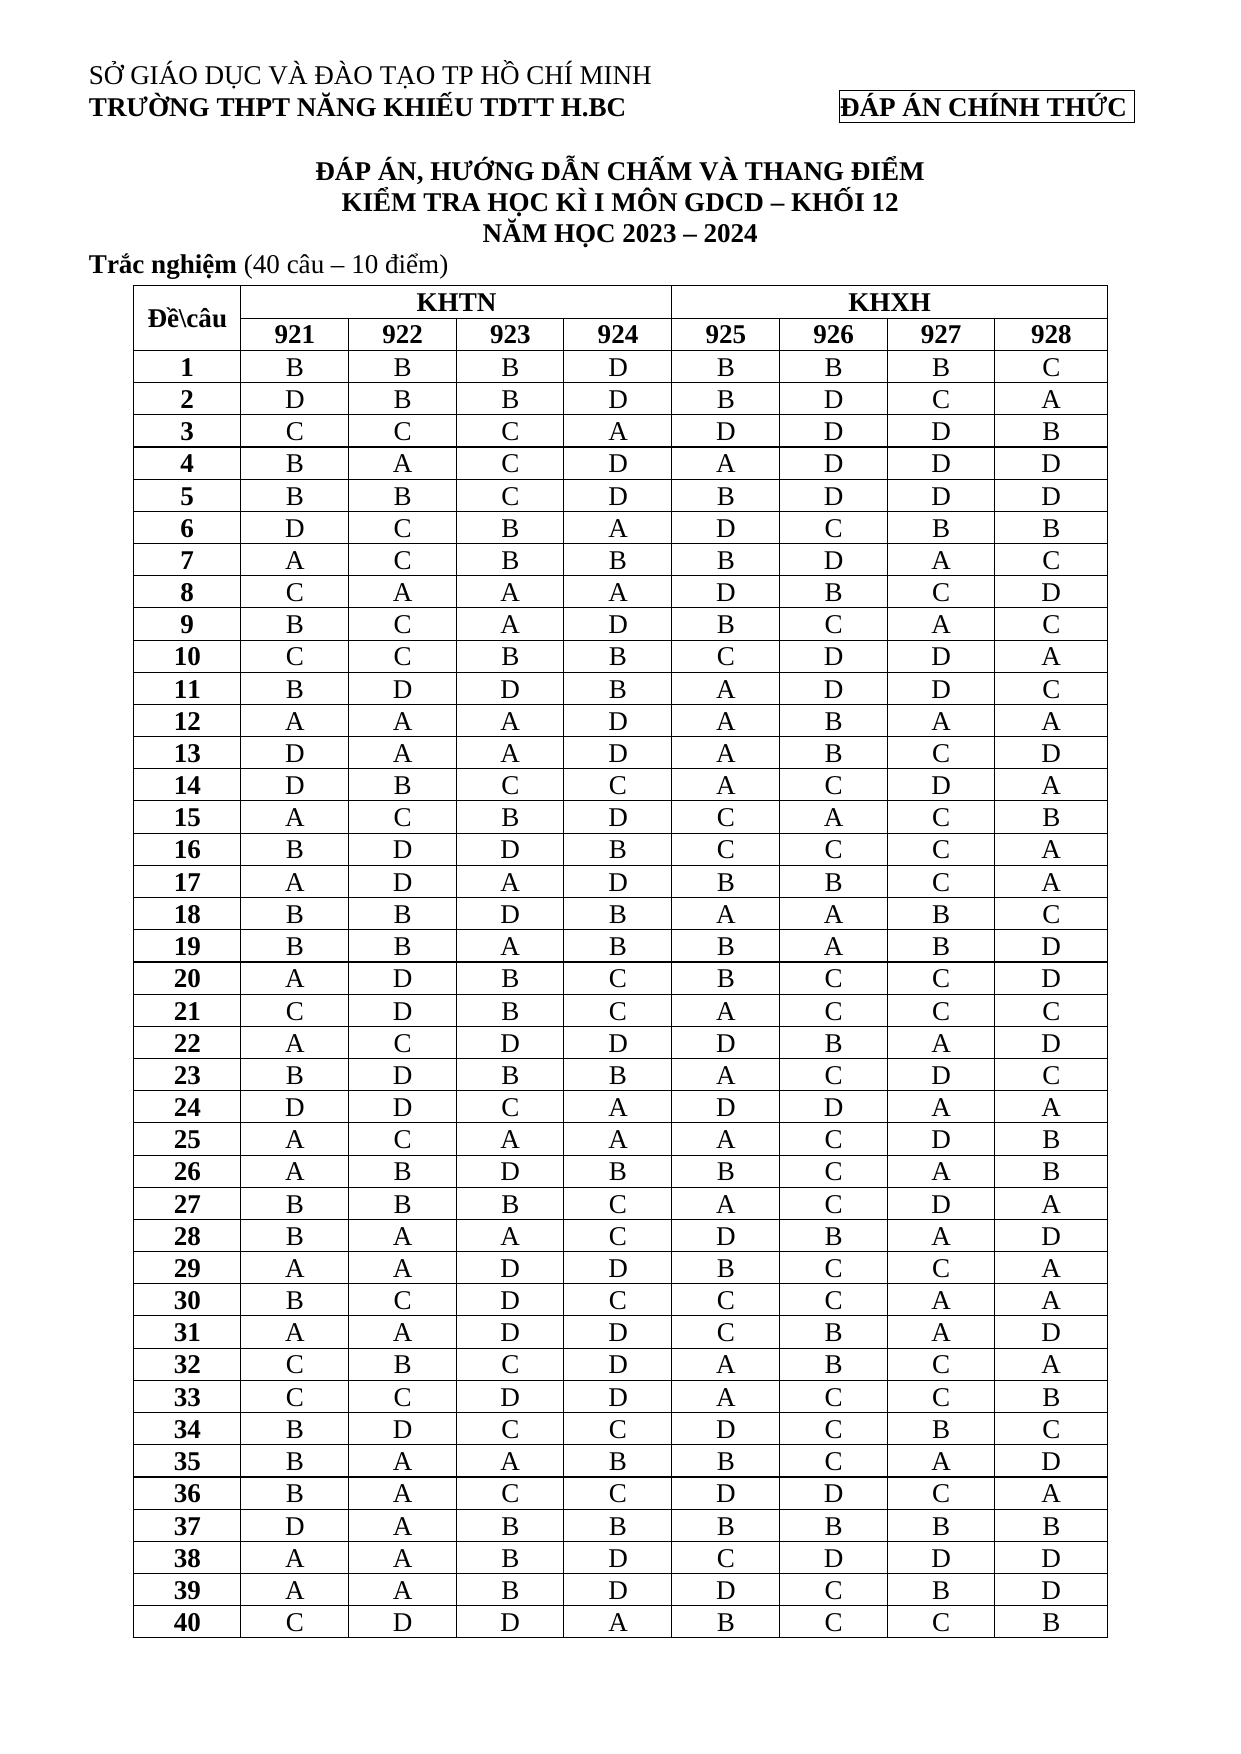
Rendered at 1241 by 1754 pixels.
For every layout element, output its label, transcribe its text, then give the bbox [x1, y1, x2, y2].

table_cell B [457, 383, 563, 414]
table_cell D [349, 673, 456, 704]
table_cell B [780, 576, 887, 607]
table_cell D [995, 1220, 1107, 1251]
table_cell C [457, 769, 563, 800]
table_cell B [780, 351, 887, 382]
table_cell B [672, 383, 779, 414]
table_cell 19 [134, 930, 240, 961]
table_cell 3 [134, 415, 240, 446]
table_cell A [888, 1091, 994, 1122]
table_cell B [241, 930, 348, 961]
table_cell B [564, 1510, 671, 1541]
table_cell D [564, 1542, 671, 1573]
table_cell A [780, 930, 887, 961]
table_cell 4 [134, 448, 240, 478]
table_cell A [995, 1478, 1107, 1508]
table_cell D [349, 1606, 456, 1637]
table_cell B [672, 1510, 779, 1541]
table_cell D [564, 1252, 671, 1283]
table_cell B [672, 1606, 779, 1637]
table_cell B [672, 480, 779, 511]
table_cell A [241, 866, 348, 897]
table_cell A [995, 641, 1107, 672]
table_cell B [564, 898, 671, 929]
table_cell A [564, 415, 671, 446]
table_cell B [564, 1445, 671, 1476]
table_cell C [780, 995, 887, 1026]
table_cell D [349, 1091, 456, 1122]
table_cell D [457, 1252, 563, 1283]
table_cell 928 [995, 319, 1107, 350]
table_cell A [349, 705, 456, 736]
table_cell B [349, 898, 456, 929]
table_cell B [995, 1510, 1107, 1541]
table_cell C [457, 1349, 563, 1380]
table_cell D [241, 1510, 348, 1541]
table_cell A [241, 1123, 348, 1154]
table_cell C [888, 1478, 994, 1508]
table_cell C [349, 1284, 456, 1315]
table_cell D [888, 1188, 994, 1219]
table_cell A [672, 769, 779, 800]
table_cell B [888, 1574, 994, 1605]
table_cell 9 [134, 608, 240, 639]
table_cell D [995, 930, 1107, 961]
table_cell A [349, 1574, 456, 1605]
table_cell B [672, 1445, 779, 1476]
table_cell A [780, 801, 887, 833]
table_cell D [888, 448, 994, 478]
table_cell D [995, 480, 1107, 511]
table_cell A [457, 930, 563, 961]
table_cell D [672, 415, 779, 446]
table_cell 18 [134, 898, 240, 929]
table_cell A [995, 1349, 1107, 1380]
table_cell A [457, 705, 563, 736]
table_cell 25 [134, 1123, 240, 1154]
table_cell B [241, 673, 348, 704]
table_cell D [241, 512, 348, 543]
table_cell B [995, 1123, 1107, 1154]
table_cell A [672, 898, 779, 929]
text TRƯỜNG THPT NĂNG KHIẾU TDTT H.BC ĐÁP ÁN CHÍNH THỨC [89, 90, 839, 123]
table_cell B [672, 544, 779, 575]
table_cell D [995, 1445, 1107, 1476]
table_cell 39 [134, 1574, 240, 1605]
table_cell 11 [134, 673, 240, 704]
table_cell C [564, 1413, 671, 1444]
table_cell B [672, 608, 779, 639]
table_cell D [349, 1059, 456, 1090]
table_cell A [564, 1606, 671, 1637]
table_cell 30 [134, 1284, 240, 1315]
table_cell B [780, 705, 887, 736]
table_cell C [241, 995, 348, 1026]
table_cell C [349, 641, 456, 672]
table_cell D [564, 705, 671, 736]
table_cell B [349, 1349, 456, 1380]
table_cell A [241, 1156, 348, 1187]
table_cell 923 [457, 319, 563, 350]
table_cell A [241, 544, 348, 575]
table_cell D [457, 834, 563, 865]
table_cell D [564, 448, 671, 478]
table_cell B [672, 1156, 779, 1187]
table_cell 17 [134, 866, 240, 897]
table_cell 21 [134, 995, 240, 1026]
table_cell C [888, 1606, 994, 1637]
table_cell D [241, 1091, 348, 1122]
table_cell B [241, 1445, 348, 1476]
table_cell B [672, 930, 779, 961]
table_cell C [995, 544, 1107, 575]
table_cell D [241, 383, 348, 414]
table_cell D [780, 544, 887, 575]
table_cell D [888, 1542, 994, 1573]
table_cell D [564, 383, 671, 414]
table_cell D [564, 1316, 671, 1348]
table_cell C [457, 480, 563, 511]
table_cell 28 [134, 1220, 240, 1251]
table_cell A [564, 1123, 671, 1154]
table_cell D [780, 1542, 887, 1573]
table_cell C [888, 963, 994, 993]
table_cell A [457, 866, 563, 897]
table_cell D [995, 1574, 1107, 1605]
table_cell A [888, 705, 994, 736]
table_cell C [672, 1284, 779, 1315]
table_cell C [888, 737, 994, 768]
table_cell A [349, 1445, 456, 1476]
table_cell D [780, 1091, 887, 1122]
table_cell B [564, 1059, 671, 1090]
table_cell B [457, 963, 563, 993]
table_cell D [564, 866, 671, 897]
table_cell B [241, 1220, 348, 1251]
table_cell C [888, 1349, 994, 1380]
table_cell B [457, 641, 563, 672]
table_cell D [349, 963, 456, 993]
table_cell B [241, 898, 348, 929]
table_cell D [564, 351, 671, 382]
table_cell D [672, 1478, 779, 1508]
table_cell D [995, 1027, 1107, 1058]
table_cell A [564, 1091, 671, 1122]
table_cell A [349, 1478, 456, 1508]
table_cell B [888, 930, 994, 961]
table_cell A [995, 1091, 1107, 1122]
table_cell A [241, 963, 348, 993]
table_cell A [672, 737, 779, 768]
table_cell C [457, 1413, 563, 1444]
table_cell B [888, 1510, 994, 1541]
table_cell B [349, 1188, 456, 1219]
table_cell B [564, 1156, 671, 1187]
table_cell A [672, 448, 779, 478]
table_cell D [672, 1574, 779, 1605]
text TRƯỜNG THPT NĂNG KHIẾU TDTT H.BC ĐÁP ÁN CHÍNH THỨC [840, 91, 1134, 122]
table_cell A [995, 1188, 1107, 1219]
table_cell B [564, 834, 671, 865]
table_cell D [241, 737, 348, 768]
table_cell C [780, 1413, 887, 1444]
table_cell B [564, 641, 671, 672]
table_cell D [780, 448, 887, 478]
table_cell C [780, 1381, 887, 1412]
table_cell B [995, 1606, 1107, 1637]
table_cell D [564, 1381, 671, 1412]
table_cell A [995, 1252, 1107, 1283]
table_cell B [349, 351, 456, 382]
table_cell A [888, 1316, 994, 1348]
table_cell B [995, 512, 1107, 543]
table_cell 10 [134, 641, 240, 672]
table_cell A [241, 1252, 348, 1283]
table_cell C [457, 448, 563, 478]
table_cell C [672, 834, 779, 865]
table_cell A [995, 383, 1107, 414]
table_cell C [780, 1284, 887, 1315]
table_cell D [457, 673, 563, 704]
table_cell B [349, 383, 456, 414]
table_cell D [888, 480, 994, 511]
table_cell 37 [134, 1510, 240, 1541]
table_cell C [564, 1220, 671, 1251]
table_cell A [888, 608, 994, 639]
table_cell B [457, 1510, 563, 1541]
table_cell B [349, 769, 456, 800]
table_cell C [780, 1188, 887, 1219]
table_cell B [457, 351, 563, 382]
table_cell A [995, 705, 1107, 736]
table_cell C [780, 1059, 887, 1090]
table_cell B [780, 866, 887, 897]
table_cell D [995, 576, 1107, 607]
table_cell A [672, 995, 779, 1026]
table_cell A [888, 544, 994, 575]
table_cell 36 [134, 1478, 240, 1508]
table_cell A [995, 769, 1107, 800]
table_cell C [349, 801, 456, 833]
table_cell C [349, 1381, 456, 1412]
table_cell C [457, 415, 563, 446]
table_cell C [995, 1413, 1107, 1444]
table_header KHXH [672, 286, 1107, 318]
table_cell A [995, 866, 1107, 897]
table_cell A [888, 1156, 994, 1187]
table_cell D [349, 866, 456, 897]
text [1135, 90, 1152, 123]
table_cell B [457, 1188, 563, 1219]
table_cell B [780, 1316, 887, 1348]
table_cell 16 [134, 834, 240, 865]
table_cell 8 [134, 576, 240, 607]
table_cell C [780, 1445, 887, 1476]
table_cell C [457, 1478, 563, 1508]
table_cell A [241, 1027, 348, 1058]
table_cell B [457, 512, 563, 543]
text ĐÁP ÁN, HƯỚNG DẪN CHẤM VÀ THANG ĐIỂM [89, 154, 1152, 186]
table_cell A [672, 1188, 779, 1219]
table_cell C [780, 1252, 887, 1283]
table_cell C [564, 1188, 671, 1219]
table_cell A [672, 705, 779, 736]
table_cell A [457, 737, 563, 768]
table_cell C [457, 1091, 563, 1122]
table_cell D [780, 480, 887, 511]
table_cell D [780, 1478, 887, 1508]
table_header KHTN [241, 286, 671, 318]
table_cell 32 [134, 1349, 240, 1380]
table_cell C [888, 995, 994, 1026]
table_cell B [241, 1413, 348, 1444]
table_cell C [672, 1542, 779, 1573]
table_cell A [995, 1284, 1107, 1315]
table_cell B [888, 351, 994, 382]
table_cell 15 [134, 801, 240, 833]
table_cell C [780, 608, 887, 639]
table_cell C [995, 1059, 1107, 1090]
table_cell 2 [134, 383, 240, 414]
table_cell A [349, 737, 456, 768]
table_cell A [888, 1445, 994, 1476]
table_cell 22 [134, 1027, 240, 1058]
table_cell C [349, 512, 456, 543]
table_cell 1 [134, 351, 240, 382]
table_cell 926 [780, 319, 887, 350]
table_cell D [888, 1123, 994, 1154]
table_cell C [564, 963, 671, 993]
table_cell C [888, 1252, 994, 1283]
table_cell B [241, 448, 348, 478]
table_cell C [780, 963, 887, 993]
table_cell C [241, 1381, 348, 1412]
table_cell A [672, 1123, 779, 1154]
table_cell A [564, 512, 671, 543]
table_cell 922 [349, 319, 456, 350]
table_cell A [672, 1059, 779, 1090]
table_cell D [564, 1349, 671, 1380]
table_cell C [780, 1574, 887, 1605]
table_cell D [349, 834, 456, 865]
table_cell B [888, 1413, 994, 1444]
table_cell C [995, 898, 1107, 929]
table_cell D [672, 512, 779, 543]
table_cell A [888, 1220, 994, 1251]
table_cell A [241, 705, 348, 736]
table_cell D [457, 1156, 563, 1187]
table_cell C [349, 415, 456, 446]
table_cell B [672, 1252, 779, 1283]
table_cell 23 [134, 1059, 240, 1090]
table_cell B [995, 415, 1107, 446]
table_cell 14 [134, 769, 240, 800]
table_cell C [564, 1478, 671, 1508]
table_cell 26 [134, 1156, 240, 1187]
table_cell A [349, 1220, 456, 1251]
table_cell D [888, 415, 994, 446]
table_cell C [564, 995, 671, 1026]
table_cell B [457, 1059, 563, 1090]
table_cell A [672, 673, 779, 704]
table_cell A [888, 1284, 994, 1315]
table_cell D [564, 801, 671, 833]
table_cell 13 [134, 737, 240, 768]
table_cell C [349, 608, 456, 639]
table_cell C [888, 801, 994, 833]
table_cell 33 [134, 1381, 240, 1412]
table_cell C [564, 769, 671, 800]
table_cell C [888, 1381, 994, 1412]
table_cell D [995, 1542, 1107, 1573]
table_cell C [888, 576, 994, 607]
table_cell C [241, 1349, 348, 1380]
table_cell D [888, 641, 994, 672]
table_cell B [780, 1027, 887, 1058]
table_cell 924 [564, 319, 671, 350]
table_cell D [780, 383, 887, 414]
table_cell B [780, 1349, 887, 1380]
table_cell A [995, 834, 1107, 865]
table_cell B [995, 801, 1107, 833]
table_cell B [888, 512, 994, 543]
table_cell D [457, 1606, 563, 1637]
table_cell B [995, 1156, 1107, 1187]
table_cell 7 [134, 544, 240, 575]
table_cell C [995, 673, 1107, 704]
table_cell D [457, 1316, 563, 1348]
table_cell C [780, 769, 887, 800]
table_cell C [672, 1316, 779, 1348]
table_cell C [995, 351, 1107, 382]
table_cell B [241, 351, 348, 382]
table_cell D [564, 480, 671, 511]
table_cell A [241, 1542, 348, 1573]
table_cell 31 [134, 1316, 240, 1348]
table_cell B [241, 480, 348, 511]
table_header Đề\câu [134, 286, 240, 350]
text KIỂM TRA HỌC KÌ I MÔN GDCD – KHỐI 12 [89, 186, 1152, 217]
table_cell C [888, 834, 994, 865]
table_cell B [241, 1059, 348, 1090]
table_cell A [349, 1542, 456, 1573]
table_cell C [672, 641, 779, 672]
table_cell C [241, 641, 348, 672]
table_cell A [888, 1027, 994, 1058]
table_cell D [564, 1574, 671, 1605]
table_cell A [349, 1316, 456, 1348]
table_cell D [672, 1027, 779, 1058]
table_cell D [780, 641, 887, 672]
table_cell 35 [134, 1445, 240, 1476]
table_cell D [564, 1027, 671, 1058]
table_cell D [349, 995, 456, 1026]
table_cell B [241, 1478, 348, 1508]
table_cell C [780, 512, 887, 543]
text NĂM HỌC 2023 – 2024 [89, 217, 1152, 248]
table_cell 12 [134, 705, 240, 736]
table_cell 927 [888, 319, 994, 350]
table_cell A [457, 576, 563, 607]
text Trắc nghiệm (40 câu – 10 điểm) [89, 248, 1152, 279]
table_cell A [672, 1381, 779, 1412]
table_cell C [995, 995, 1107, 1026]
table_cell D [780, 415, 887, 446]
table_cell D [888, 769, 994, 800]
table_cell D [780, 673, 887, 704]
table_cell D [241, 769, 348, 800]
table_cell B [888, 898, 994, 929]
table_cell B [457, 1574, 563, 1605]
table_cell C [888, 866, 994, 897]
table_cell B [457, 995, 563, 1026]
table_cell B [995, 1381, 1107, 1412]
table_cell 6 [134, 512, 240, 543]
table_cell C [349, 544, 456, 575]
table_cell B [564, 673, 671, 704]
table_cell A [457, 1220, 563, 1251]
table_cell B [672, 351, 779, 382]
table_cell C [672, 801, 779, 833]
table_cell B [780, 737, 887, 768]
table_cell D [564, 608, 671, 639]
table_cell A [457, 608, 563, 639]
table_cell A [241, 801, 348, 833]
table_cell C [564, 1284, 671, 1315]
table_cell 921 [241, 319, 348, 350]
table_cell C [349, 1123, 456, 1154]
table_cell D [995, 1316, 1107, 1348]
table_cell C [780, 834, 887, 865]
table_cell 34 [134, 1413, 240, 1444]
table_cell D [457, 898, 563, 929]
table_cell C [995, 608, 1107, 639]
table_cell D [564, 737, 671, 768]
table_cell B [349, 930, 456, 961]
table_cell D [672, 1091, 779, 1122]
table_cell C [780, 1123, 887, 1154]
table_cell B [241, 608, 348, 639]
table_cell A [241, 1316, 348, 1348]
table_cell D [672, 576, 779, 607]
table_cell B [672, 866, 779, 897]
table_cell C [241, 576, 348, 607]
table_cell B [457, 1542, 563, 1573]
table_cell B [780, 1220, 887, 1251]
table_cell A [349, 448, 456, 478]
table_cell 27 [134, 1188, 240, 1219]
table_cell D [995, 737, 1107, 768]
table_cell A [564, 576, 671, 607]
table_cell A [672, 1349, 779, 1380]
table_cell C [349, 1027, 456, 1058]
table_cell D [457, 1381, 563, 1412]
table_cell 24 [134, 1091, 240, 1122]
table_cell A [349, 576, 456, 607]
table_cell A [241, 1574, 348, 1605]
table_cell 925 [672, 319, 779, 350]
table_cell B [241, 1188, 348, 1219]
table_cell D [672, 1220, 779, 1251]
table_cell B [564, 544, 671, 575]
table_cell A [349, 1510, 456, 1541]
table_cell 20 [134, 963, 240, 993]
table_cell C [780, 1156, 887, 1187]
table_cell A [457, 1445, 563, 1476]
table_cell C [241, 1606, 348, 1637]
table_cell D [457, 1284, 563, 1315]
table_cell B [672, 963, 779, 993]
table_cell A [349, 1252, 456, 1283]
table_cell C [241, 415, 348, 446]
table_cell D [672, 1413, 779, 1444]
table_cell D [349, 1413, 456, 1444]
table_cell B [457, 801, 563, 833]
table_cell B [564, 930, 671, 961]
table_cell B [457, 544, 563, 575]
table_cell A [780, 898, 887, 929]
table_cell C [780, 1606, 887, 1637]
table_cell B [349, 480, 456, 511]
table_cell B [349, 1156, 456, 1187]
table_cell B [241, 834, 348, 865]
text SỞ GIÁO DỤC VÀ ĐÀO TẠO TP HỒ CHÍ MINH [89, 59, 1152, 90]
table_cell D [457, 1027, 563, 1058]
table_cell C [888, 383, 994, 414]
table_cell 29 [134, 1252, 240, 1283]
table_cell D [888, 1059, 994, 1090]
table_cell 38 [134, 1542, 240, 1573]
table_cell D [995, 963, 1107, 993]
table_cell B [241, 1284, 348, 1315]
table_cell D [888, 673, 994, 704]
table_cell B [780, 1510, 887, 1541]
table_cell 5 [134, 480, 240, 511]
table_cell D [995, 448, 1107, 478]
table_cell A [457, 1123, 563, 1154]
table_cell 40 [134, 1606, 240, 1637]
